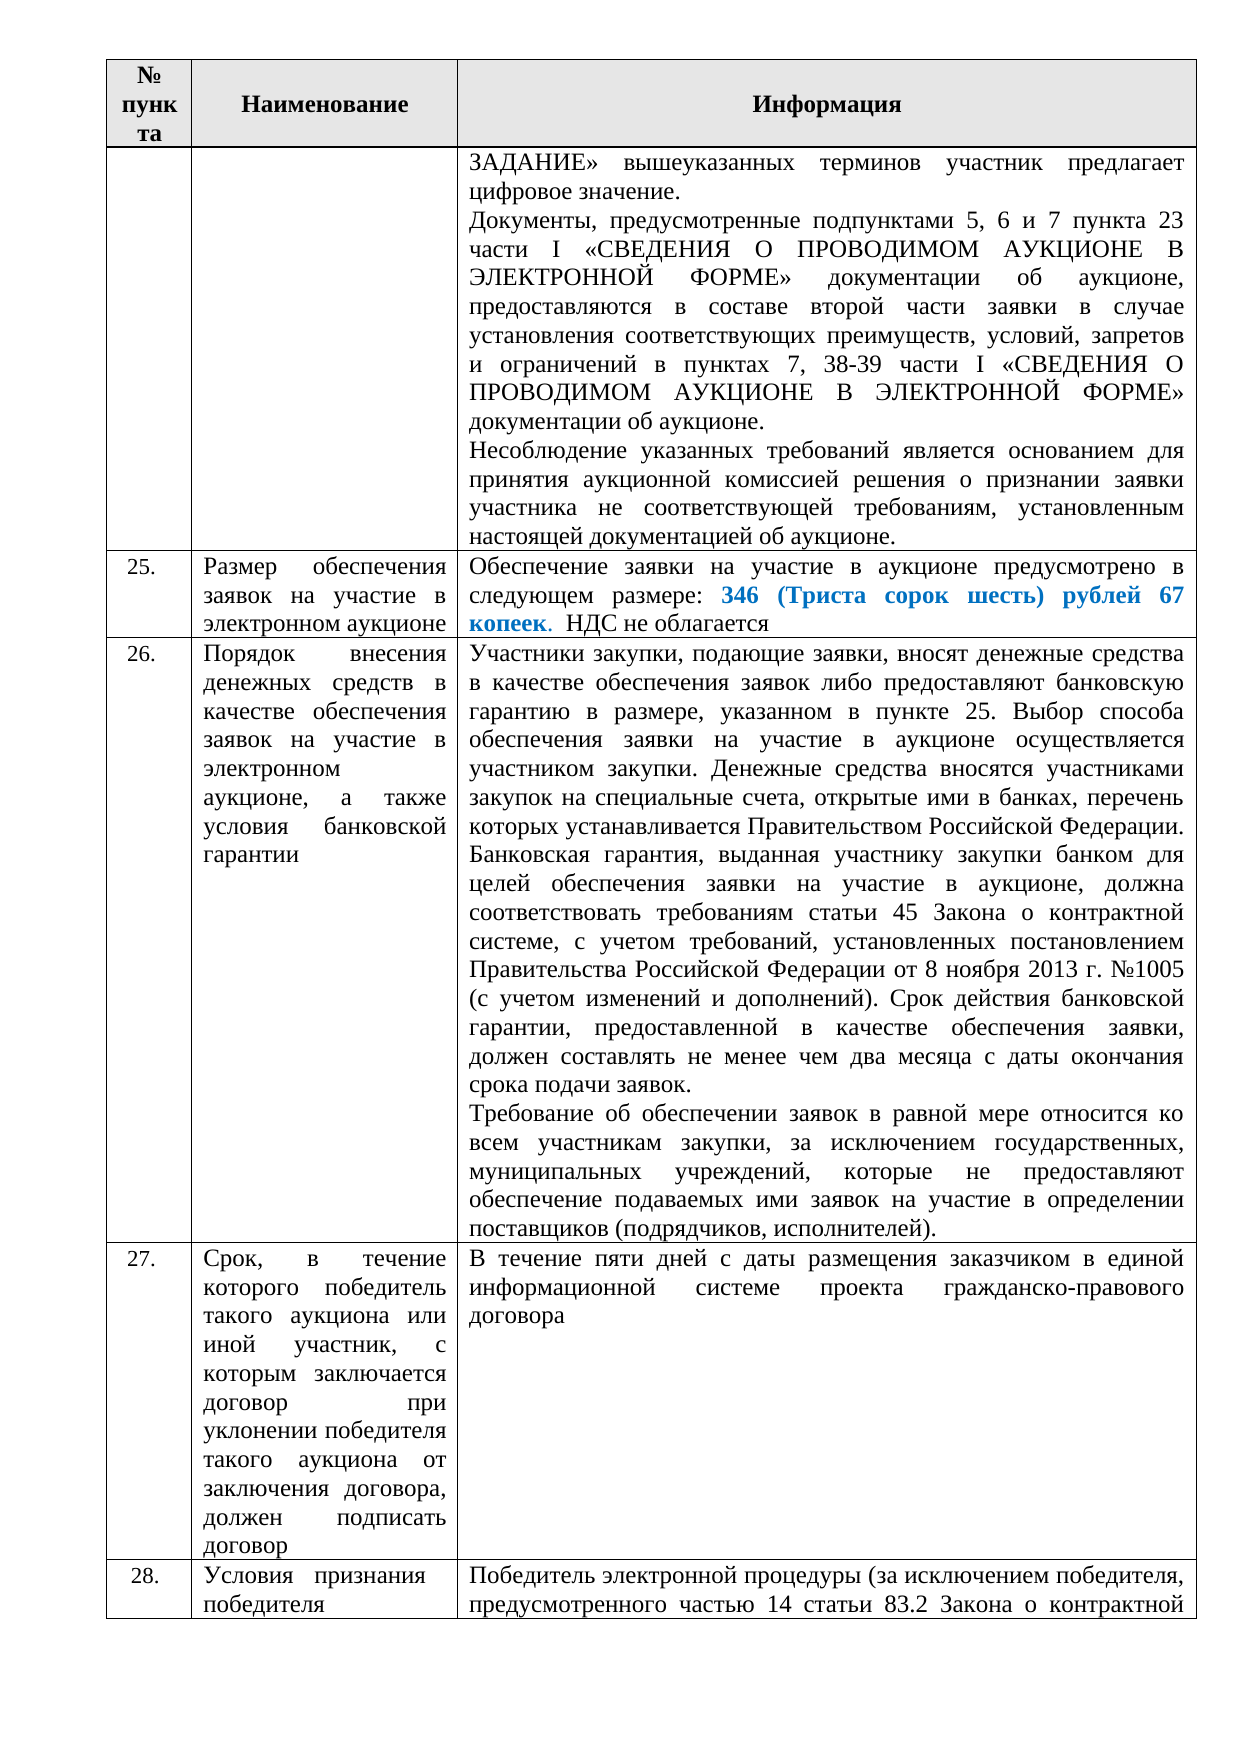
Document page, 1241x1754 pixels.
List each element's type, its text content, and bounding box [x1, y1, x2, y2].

table_cell Обеспечение заявки на участие в аукционе предусмотрено в следующем размере: 346 (Триста сорок шесть) рублей 67 копеек. НДС не облагается [458, 551, 1196, 637]
table_cell Участники закупки, подающие заявки, вносят денежные средства в качестве обеспечения заявок либо предоставляют банковскую гарантию в размере, указанном в пункте 25. Выбор способа обеспечения заявки на участие в аукционе осуществляется участником закупки. Денежные средства вносятся участниками закупок на специальные счета, открытые ими в банках, перечень которых устанавливается Правительством Российской Федерации. Банковская гарантия, выданная участнику закупки банком для целей обеспечения заявки на участие в аукционе, должна соответствовать требованиям статьи 45 Закона о контрактной системе, с учетом требований, установленных постановлением Правительства Российской Федерации от 8 ноября 2013 г. №1005 (с учетом изменений и дополнений). Срок действия банковской гарантии, предоставленной в качестве обеспечения заявки, должен составлять не менее чем два месяца с даты окончания срока подачи заявок. Требование об обеспечении заявок в равной мере относится ко всем участникам закупки, за исключением государственных, муниципальных учреждений, которые не предоставляют обеспечение подаваемых ими заявок на участие в определении поставщиков (подрядчиков, исполнителей). [458, 638, 1196, 1242]
table_header Наименование [192, 60, 457, 146]
table_cell [107, 1243, 191, 1559]
table_cell [107, 148, 191, 550]
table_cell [458, 1560, 1196, 1618]
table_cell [192, 148, 457, 550]
table_cell [107, 638, 191, 1242]
table_header № пункта [107, 60, 191, 146]
table_cell Размер обеспечения заявок на участие в электронном аукционе [192, 551, 457, 637]
table_cell Порядок внесения денежных средств в качестве обеспечения заявок на участие в электронном аукционе, а также условия банковской гарантии [192, 638, 457, 1242]
table_cell [107, 1560, 191, 1618]
table_header Информация [458, 60, 1196, 146]
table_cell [458, 148, 1196, 550]
table_cell Срок, в течение которого победитель такого аукциона или иной участник, с которым заключается договор при уклонении победителя такого аукциона от заключения договора, должен подписать договор [192, 1243, 457, 1559]
table_cell В течение пяти дней с даты размещения заказчиком в единой информационной системе проекта гражданско-правового договора [458, 1243, 1196, 1559]
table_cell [192, 1560, 457, 1618]
table_cell [107, 551, 191, 637]
